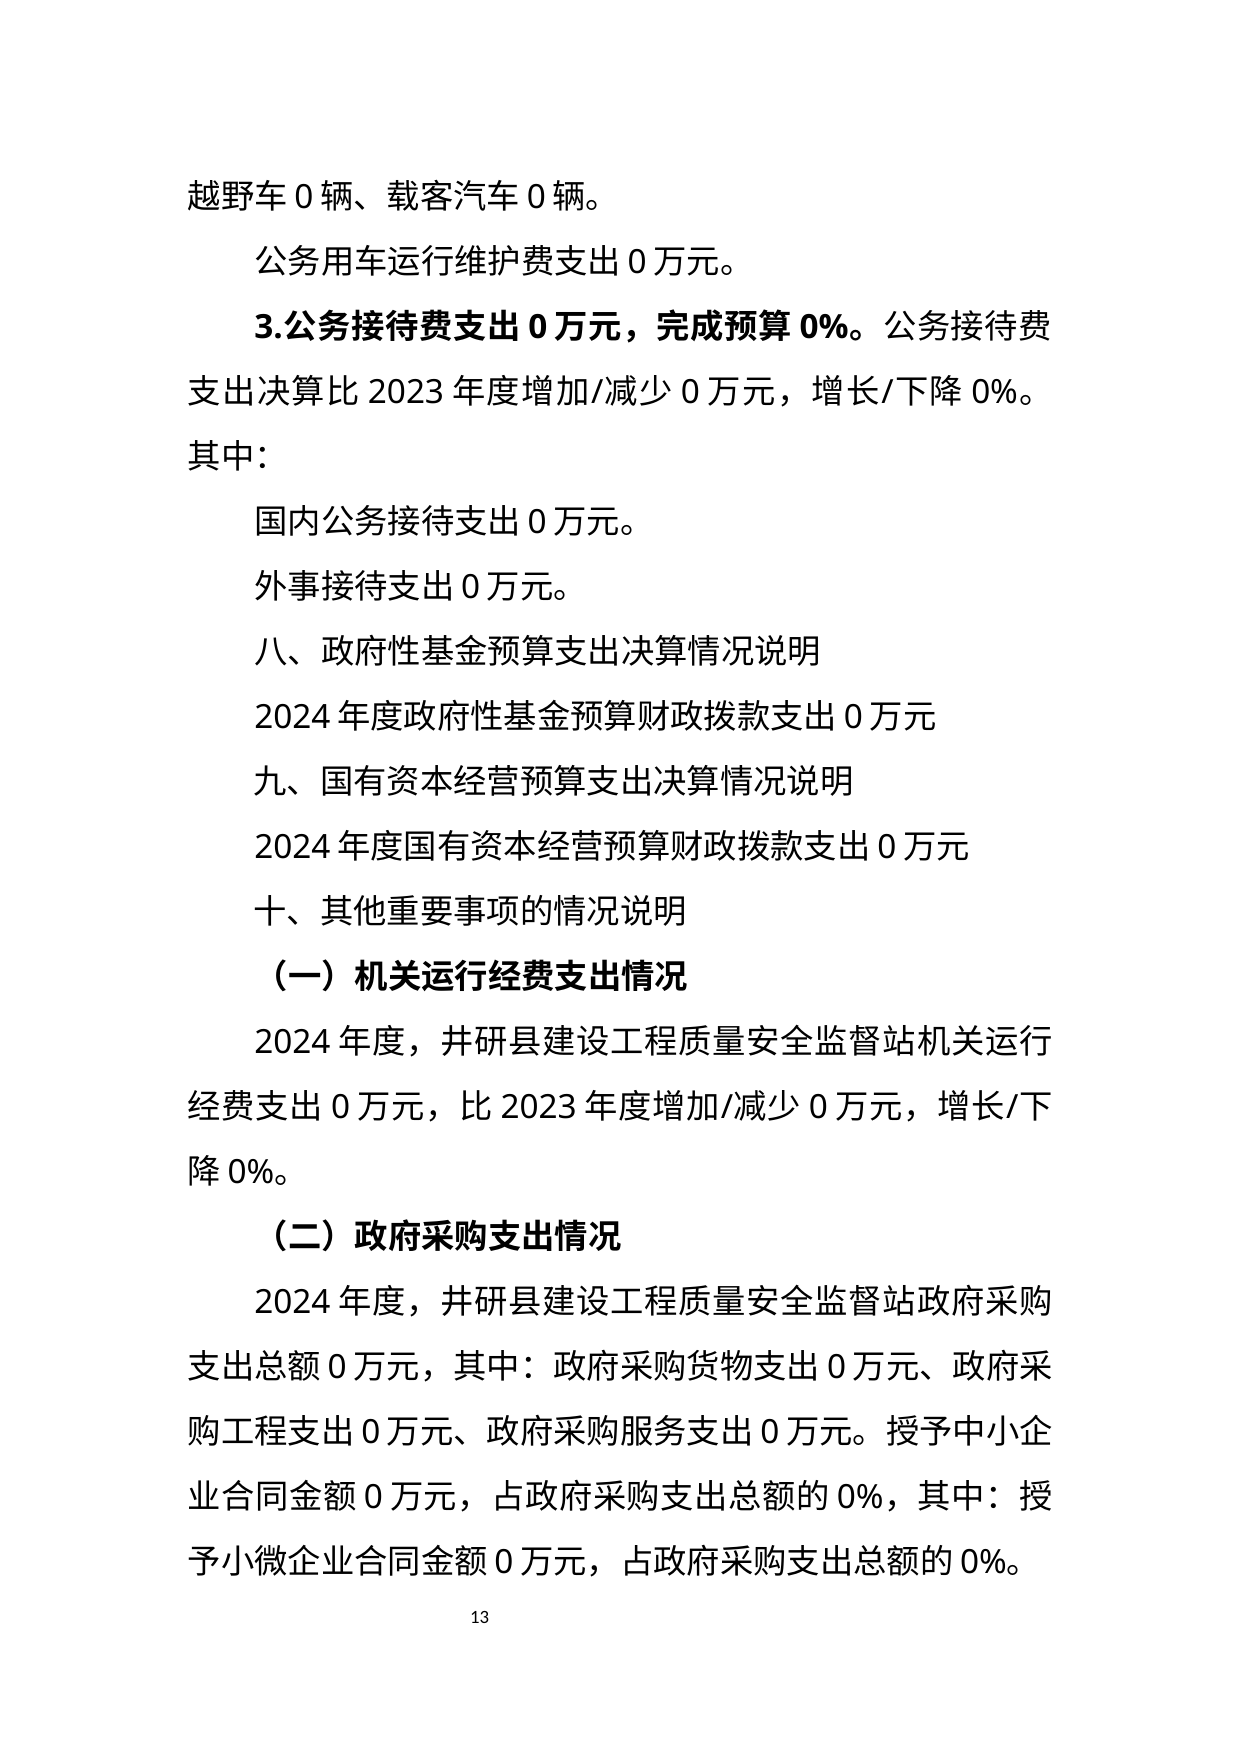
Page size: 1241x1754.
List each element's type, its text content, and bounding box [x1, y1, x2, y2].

text 外事接待支出0万元。 [187, 552, 1053, 617]
text 3.公务接待费支出0万元，完成预算0%。公务接待费支出决算比2023年度增加/减少0万元，增长/下降0%。其中： [187, 292, 1053, 487]
text 2024年度，井研县建设工程质量安全监督站政府采购支出总额0万元，其中：政府采购货物支出0万元、政府采购工程支出0万元、政府采购服务支出0万元。授予中小企业合同金额0万元，占政府采购支出总额的0%，其中：授予小微企业合同金额0万元，占政府采购支出总额的0%。 [187, 1267, 1053, 1592]
list 九、国有资本经营预算支出决算情况说明 [253, 747, 1053, 812]
list 十、其他重要事项的情况说明 [253, 877, 1053, 942]
text 八、政府性基金预算支出决算情况说明 [187, 617, 1053, 682]
text 2024年度国有资本经营预算财政拨款支出0万元 [187, 812, 1053, 877]
text 2024年度，井研县建设工程质量安全监督站机关运行经费支出0万元，比2023年度增加/减少0万元，增长/下降0%。 [187, 1007, 1053, 1202]
text （二）政府采购支出情况 [187, 1202, 1053, 1267]
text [187, 162, 1053, 227]
text 国内公务接待支出0万元。 [187, 487, 1053, 552]
text 公务用车运行维护费支出0万元。 [187, 227, 1053, 292]
text （一）机关运行经费支出情况 [187, 942, 1053, 1007]
text 2024年度政府性基金预算财政拨款支出0万元 [187, 682, 1053, 747]
